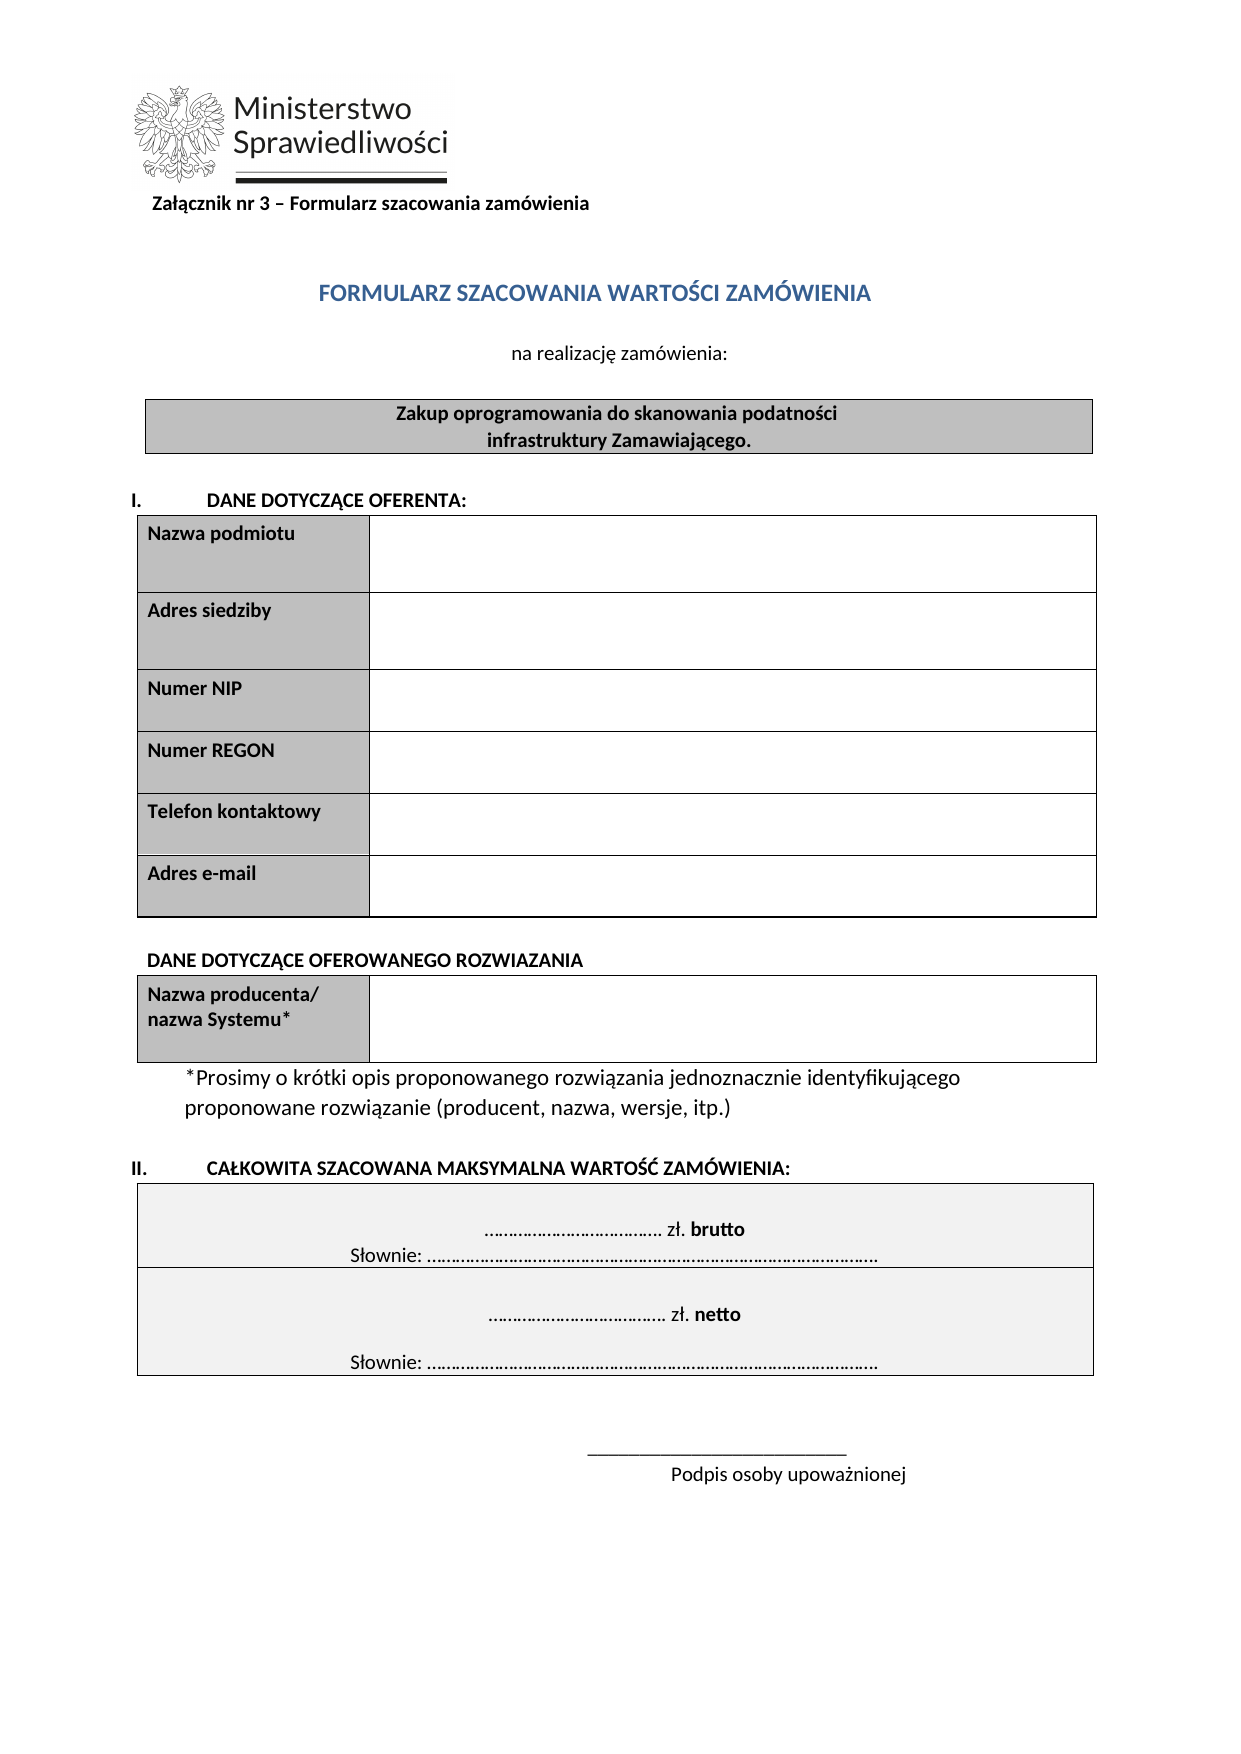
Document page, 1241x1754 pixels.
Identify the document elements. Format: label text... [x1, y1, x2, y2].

text Zakup oprogramowania do skanowania podatności infrastruktury Zamawiającego. [146, 400, 1092, 453]
table_cell [370, 670, 1096, 731]
list *Prosimy o krótki opis proponowanego rozwiązania jednoznacznie identyfikującego proponowane rozwiązanie (producent, nazwa, wersje, itp.) [184, 1063, 1092, 1121]
table_cell Adres siedziby [138, 593, 369, 669]
table_header Nazwa producenta/ nazwa Systemu* [138, 976, 369, 1062]
table_cell Telefon kontaktowy [138, 794, 369, 854]
table_cell Adres e-mail [138, 856, 369, 916]
text na realizację zamówienia: [147, 340, 1092, 366]
table_header [370, 976, 1096, 1062]
list CAŁKOWITA SZACOWANA MAKSYMALNA WARTOŚĆ ZAMÓWIENIA: [131, 1155, 1092, 1181]
table_cell ………………………………. zł. netto Słownie: …………………………………………………………………………………. [138, 1268, 1093, 1375]
table_cell [370, 856, 1096, 916]
table_cell [370, 732, 1096, 793]
table_header Nazwa podmiotu [138, 516, 369, 592]
table_cell Numer REGON [138, 732, 369, 793]
table_cell Numer NIP [138, 670, 369, 731]
picture [130, 73, 455, 191]
table_header [370, 516, 1096, 592]
text Załącznik nr 3 – Formularz szacowania zamówienia [147, 190, 1092, 216]
text FORMULARZ SZACOWANIA WARTOŚCI ZAMÓWIENIA [131, 277, 1059, 307]
text Podpis osoby upoważnionej [131, 1461, 1092, 1486]
list DANE DOTYCZĄCE OFERENTA: [131, 487, 1092, 513]
text DANE DOTYCZĄCE OFEROWANEGO ROZWIAZANIA [147, 948, 1092, 973]
table_cell [370, 794, 1096, 854]
text _________________________ [131, 1434, 1092, 1459]
table_header ………………………………. zł. brutto Słownie: …………………………………………………………………………………. [138, 1184, 1093, 1267]
table_cell [370, 593, 1096, 669]
